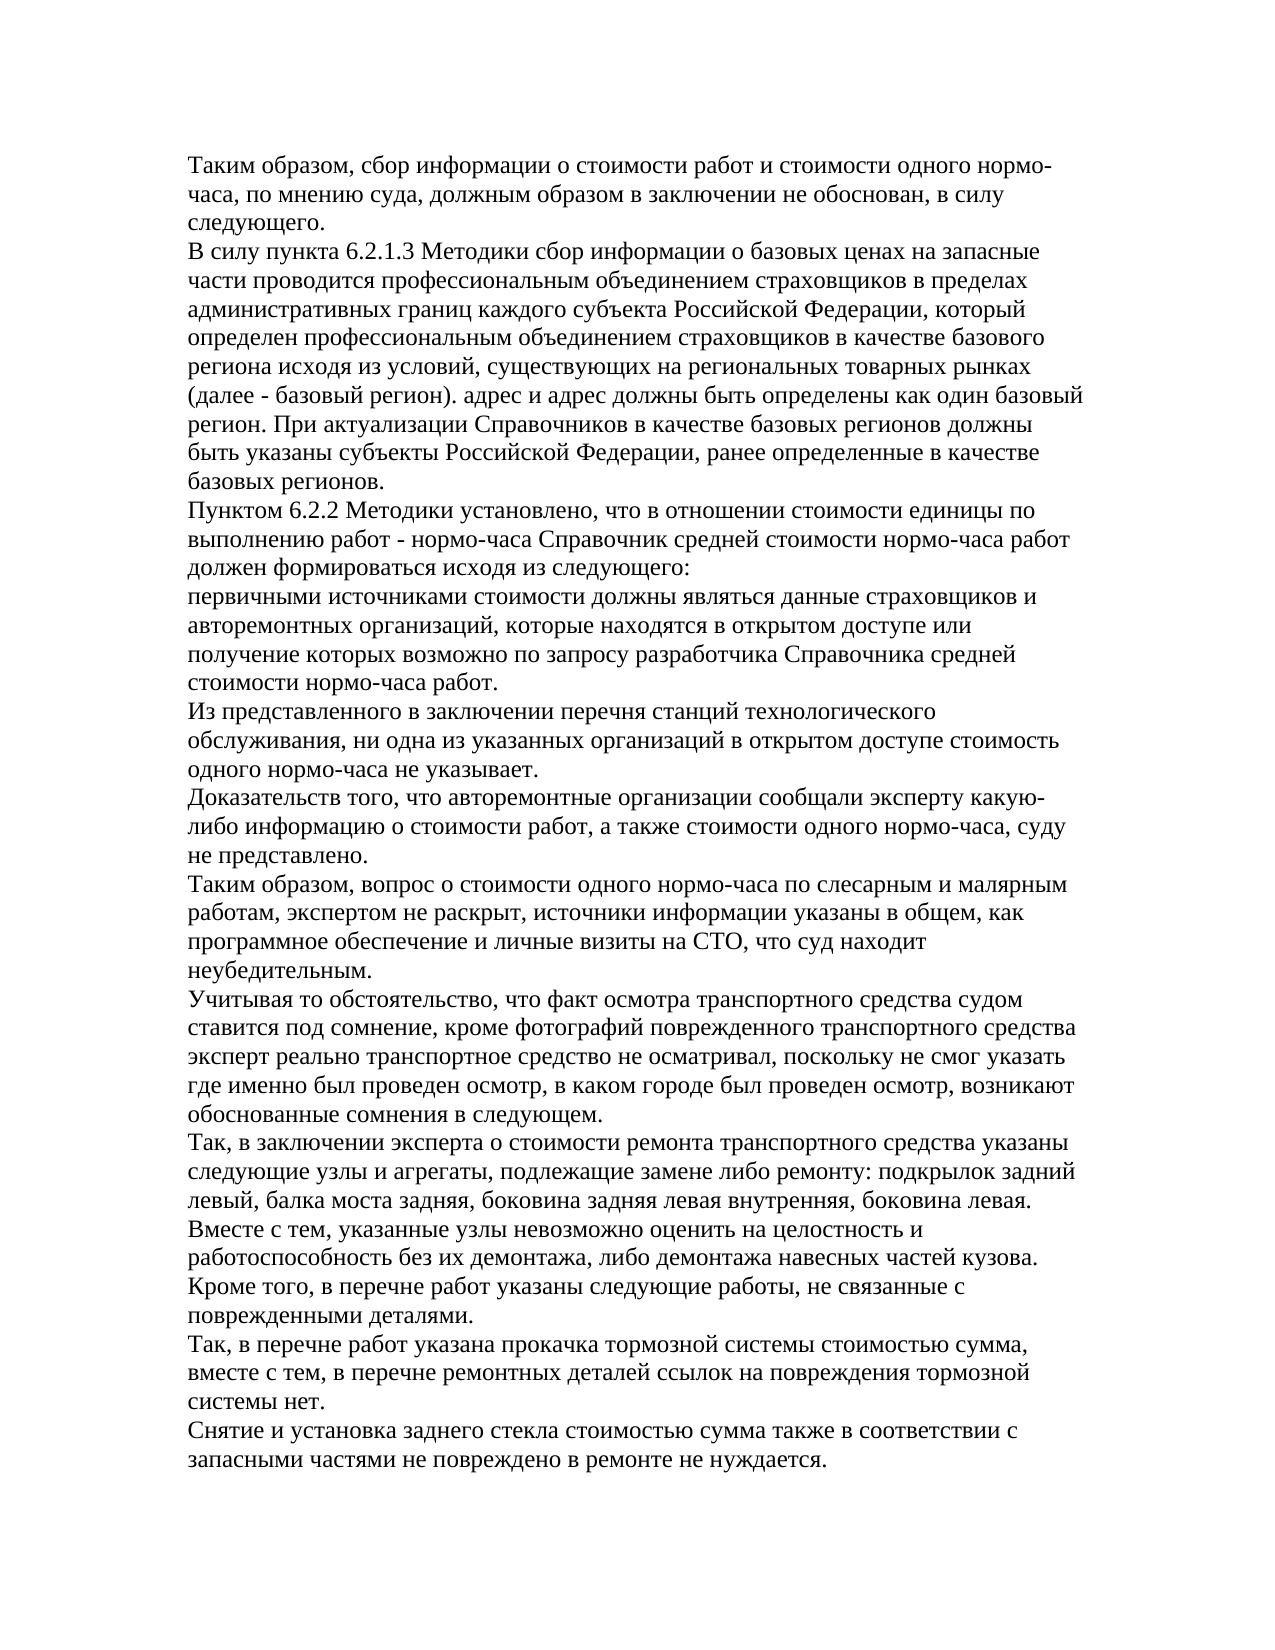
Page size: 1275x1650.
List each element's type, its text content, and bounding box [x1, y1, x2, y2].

text Доказательств того, что авторемонтные организации сообщали эксперту какую-либо информацию о стоимости работ, а также стоимости одного нормо-часа, суду не представлено. [187, 782, 1087, 869]
text Так, в заключении эксперта о стоимости ремонта транспортного средства указаны следующие узлы и агрегаты, подлежащие замене либо ремонту: подкрылок задний левый, балка моста задняя, боковина задняя левая внутренняя, боковина левая. [187, 1127, 1087, 1214]
text В силу пункта 6.2.1.3 Методики сбор информации о базовых ценах на запасные части проводится профессиональным объединением страховщиков в пределах административных границ каждого субъекта Российской Федерации, который определен профессиональным объединением страховщиков в качестве базового региона исходя из условий, существующих на региональных товарных рынках (далее - базовый регион). адрес и адрес должны быть определены как один базовый регион. При актуализации Справочников в качестве базовых регионов должны быть указаны субъекты Российской Федерации, ранее определенные в качестве базовых регионов. [187, 236, 1087, 495]
text Таким образом, вопрос о стоимости одного нормо-часа по слесарным и малярным работам, экспертом не раскрыт, источники информации указаны в общем, как программное обеспечение и личные визиты на СТО, что суд находит неубедительным. [187, 869, 1087, 984]
text Снятие и установка заднего стекла стоимостью сумма также в соответствии с запасными частями не повреждено в ремонте не нуждается. [187, 1415, 1087, 1472]
text Учитывая то обстоятельство, что факт осмотра транспортного средства судом ставится под сомнение, кроме фотографий поврежденного транспортного средства эксперт реально транспортное средство не осматривал, поскольку не смог указать где именно был проведен осмотр, в каком городе был проведен осмотр, возникают обоснованные сомнения в следующем. [187, 984, 1087, 1127]
text Таким образом, сбор информации о стоимости работ и стоимости одного нормо-часа, по мнению суда, должным образом в заключении не обоснован, в силу следующего. [187, 150, 1087, 236]
text Так, в перечне работ указана прокачка тормозной системы стоимостью сумма, вместе с тем, в перечне ремонтных деталей ссылок на повреждения тормозной системы нет. [187, 1329, 1087, 1415]
text первичными источниками стоимости должны являться данные страховщиков и авторемонтных организаций, которые находятся в открытом доступе или получение которых возможно по запросу разработчика Справочника средней стоимости нормо-часа работ. [187, 581, 1087, 696]
text Пунктом 6.2.2 Методики установлено, что в отношении стоимости единицы по выполнению работ - нормо-часа Справочник средней стоимости нормо-часа работ должен формироваться исходя из следующего: [187, 495, 1087, 581]
text Из представленного в заключении перечня станций технологического обслуживания, ни одна из указанных организаций в открытом доступе стоимость одного нормо-часа не указывает. [187, 696, 1087, 782]
text Вместе с тем, указанные узлы невозможно оценить на целостность и работоспособность без их демонтажа, либо демонтажа навесных частей кузова. [187, 1214, 1087, 1271]
text Кроме того, в перечне работ указаны следующие работы, не связанные с поврежденными деталями. [187, 1271, 1087, 1329]
